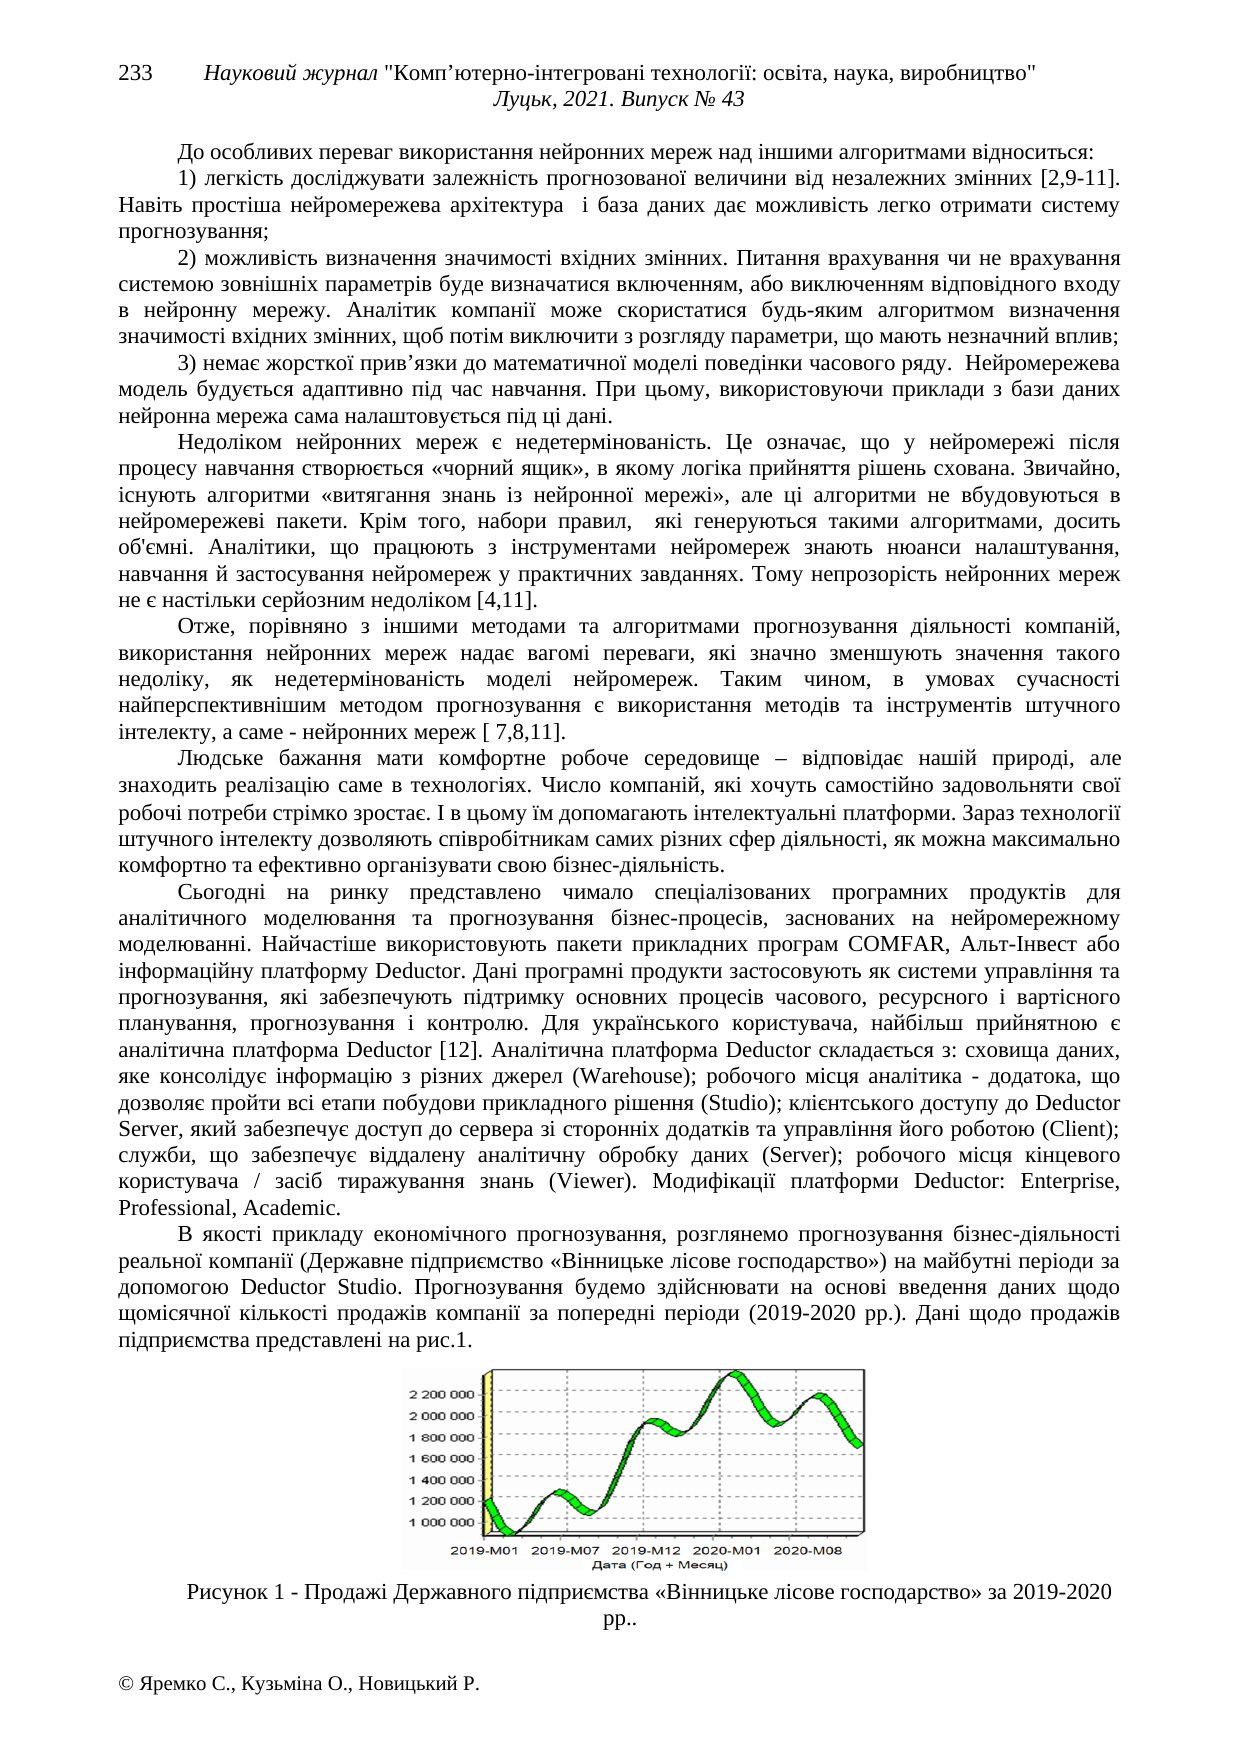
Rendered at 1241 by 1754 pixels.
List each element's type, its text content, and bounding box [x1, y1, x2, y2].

picture [381, 1352, 918, 1578]
text До особливих переваг використання нейронних мереж над іншими алгоритмами відноситься: [118, 138, 1122, 164]
text Сьогодні на ринку представлено чимало спеціалізованих програмних продуктів для аналітичного моделювання та прогнозування бізнес-процесів, заснованих на нейромережному моделюванні. Найчастіше використовують пакети прикладних програм COMFAR, Альт-Інвест або інформаційну платформу Deductor. Дані програмні продукти застосовують як системи управління та прогнозування, які забезпечують підтримку основних процесів часового, ресурсного і вартісного планування, прогнозування і контролю. Для українського користувача, найбільш прийнятною є аналітична платформа Deductor [12]. Аналітична платформа Deductor складається з: сховища даних, яке консолідує інформацію з різних джерел (Warehouse); робочого місця аналітика - додатока, що дозволяє пройти всі етапи побудови прикладного рішення (Studio); клієнтського доступу до Deductor Server, який забезпечує доступ до сервера зі сторонніх додатків та управління його роботою (Client); служби, що забезпечує віддалену аналітичну обробку даних (Server); робочого місця кінцевого користувача / засіб тиражування знань (Viewer). Модифікації платформи Deductor: Enterprise, Professional, Academic. [118, 878, 1122, 1220]
text Отже, порівняно з іншими методами та алгоритмами прогнозування діяльності компаній, використання нейронних мереж надає вагомі переваги, які значно зменшують значення такого недоліку, як недетермінованість моделі нейромереж. Таким чином, в умовах сучасності найперспективнішим методом прогнозування є використання методів та інструментів штучного інтелекту, а саме - нейронних мереж [ 7,8,11]. [118, 612, 1122, 744]
text В якості прикладу економічного прогнозування, розглянемо прогнозування бізнес-діяльності реальної компанії (Державне підприємство «Вінницьке лісове господарство») на майбутні періоди за допомогою Deductor Studio. Прогнозування будемо здійснювати на основі введення даних щодо щомісячної кількості продажів компанії за попередні періоди (2019-2020 рр.). Дані щодо продажів підприємства представлені на рис.1. [118, 1220, 1122, 1352]
text Рисунок 1 - Продажі Державного підприємства «Вінницьке лісове господарство» за 2019-2020 рр.. [118, 1578, 1122, 1631]
text 2) можливість визначення значимості вхідних змінних. Питання врахування чи не врахування системою зовнішніх параметрів буде визначатися включенням, або виключенням відповідного входу в нейронну мережу. Аналітик компанії може скористатися будь-яким алгоритмом визначення значимості вхідних змінних, щоб потім виключити з розгляду параметри, що мають незначний вплив; [118, 243, 1122, 349]
text Людське бажання мати комфортне робоче середовище – відповідає нашій природі, але знаходить реалізацію саме в технологіях. Число компаній, які хочуть самостійно задовольняти свої робочі потреби стрімко зростає. І в цьому їм допомагають інтелектуальні платформи. Зараз технології штучного інтелекту дозволяють співробітникам самих різних сфер діяльності, як можна максимально комфортно та ефективно організувати свою бізнес-діяльність. [118, 744, 1122, 878]
text Недоліком нейронних мереж є недетермінованість. Це означає, що у нейромережі після процесу навчання створюється «чорний ящик», в якому логіка прийняття рішень схована. Звичайно, існують алгоритми «витягання знань із нейронної мережі», але ці алгоритми не вбудовуються в нейромережеві пакети. Крім того, набори правил, які генеруються такими алгоритмами, досить об'ємні. Аналітики, що працюють з інструментами нейромереж знають нюанси налаштування, навчання й застосування нейромереж у практичних завданнях. Тому непрозорість нейронних мереж не є настільки серйозним недоліком [4,11]. [118, 428, 1122, 612]
text 1) легкість досліджувати залежність прогнозованої величини від незалежних змінних [2,9-11]. Навіть простіша нейромережева архітектура і база даних дає можливість легко отримати систему прогнозування; [118, 164, 1122, 243]
text 3) немає жорсткої прив’язки до математичної моделі поведінки часового ряду. Нейромережева модель будується адаптивно під час навчання. При цьому, використовуючи приклади з бази даних нейронна мережа сама налаштовується під ці дані. [118, 349, 1122, 428]
